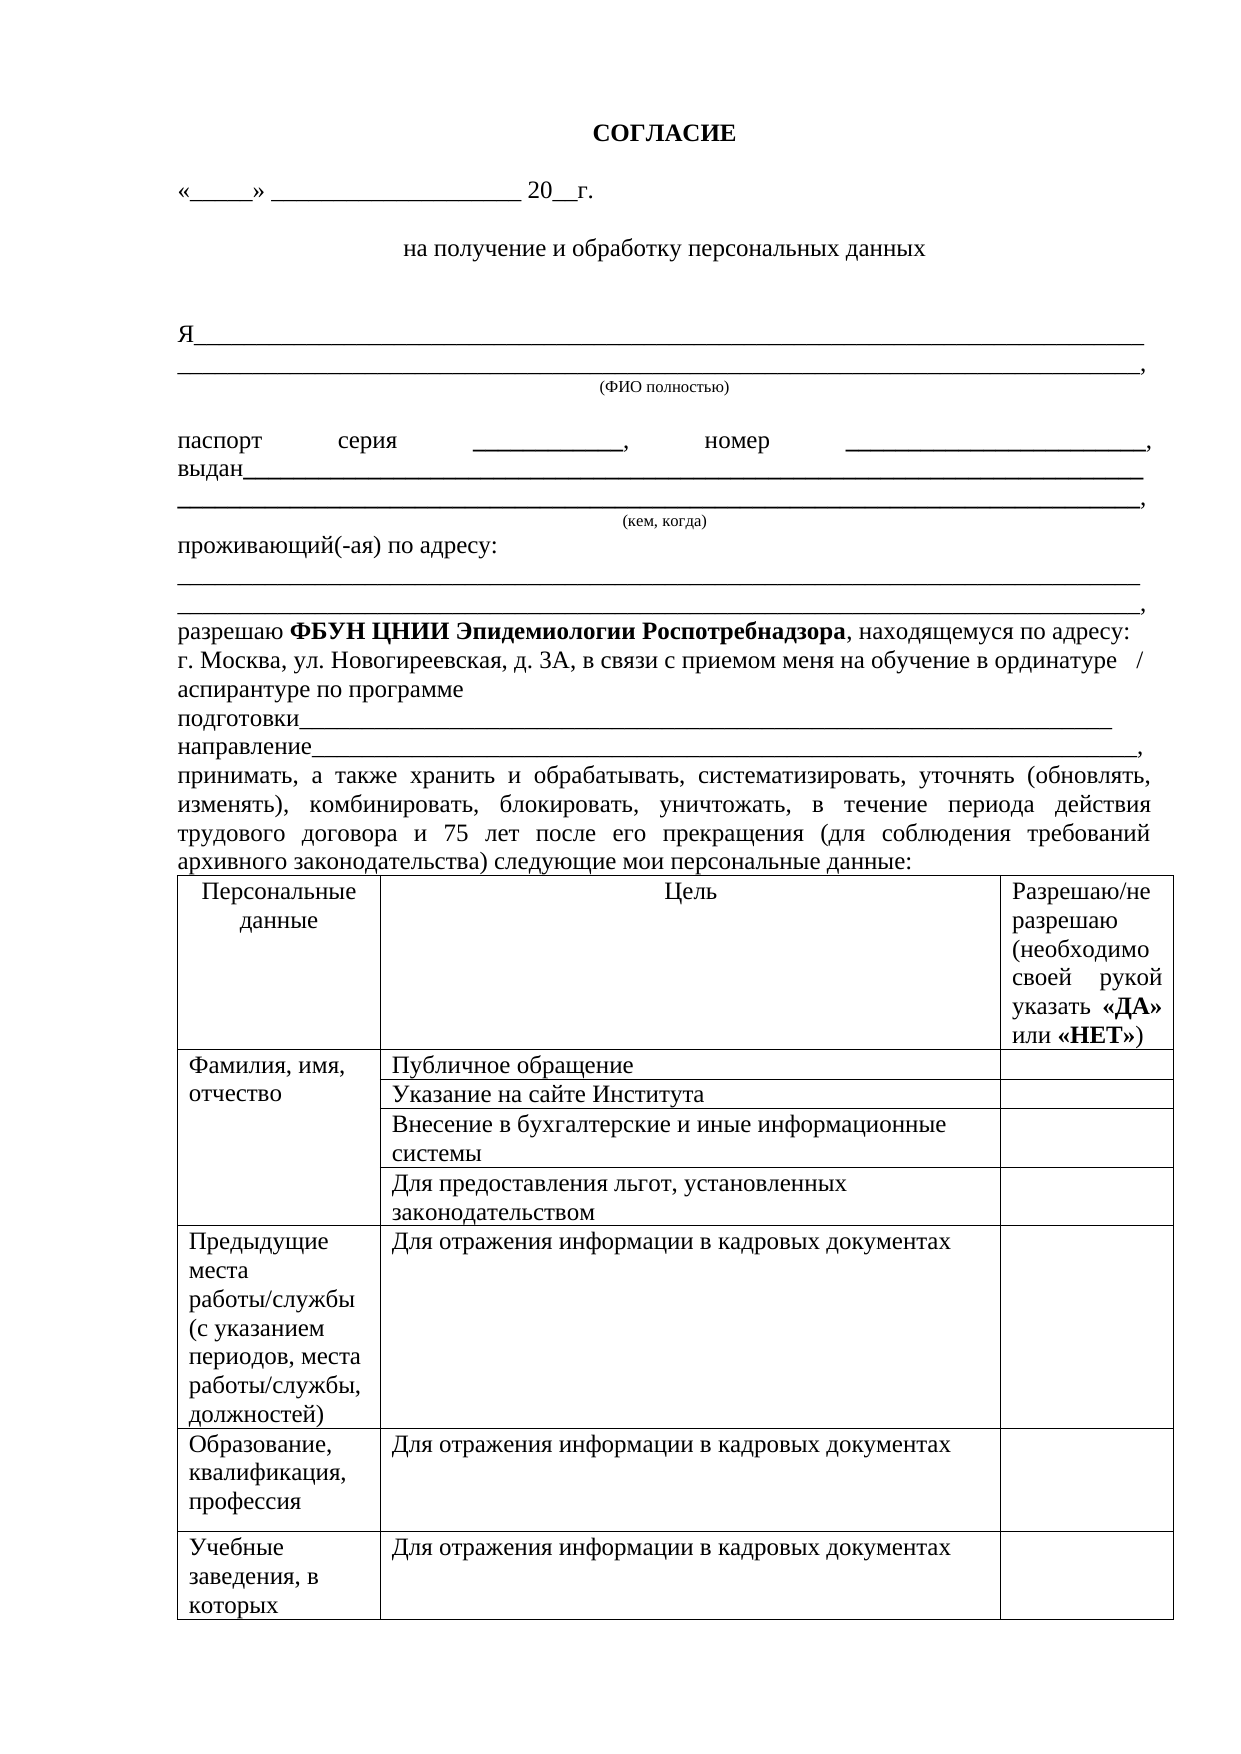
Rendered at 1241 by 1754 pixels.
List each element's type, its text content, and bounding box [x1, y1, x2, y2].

table_cell Для отражения информации в кадровых документах [381, 1226, 1000, 1428]
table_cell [178, 1532, 380, 1618]
table_cell Внесение в бухгалтерские и иные информационные системы [381, 1109, 1000, 1167]
table_cell [1001, 1109, 1173, 1167]
text СОГЛАСИЕ [177, 118, 1152, 147]
text разрешаю ФБУН ЦНИИ Эпидемиологии Роспотребнадзора, находящемуся по адресу: г. Москва, ул. Новогиреевская, д. 3А, в связи с приемом меня на обучение в ординатуре / аспирантуре по программе подготовки_________________________________________________________________ [177, 616, 1152, 731]
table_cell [381, 1532, 1000, 1618]
table_cell Для предоставления льгот, установленных законодательством [381, 1168, 1000, 1225]
text на получение и обработку персональных данных [177, 233, 1152, 262]
table_cell Публичное обращение [381, 1050, 1000, 1078]
table_cell [1001, 1226, 1173, 1428]
text «_____» ____________________ 20__г. [177, 176, 1152, 204]
table_cell [1001, 1429, 1173, 1531]
table_cell [1001, 1532, 1173, 1618]
text проживающий(-ая) по адресу: [177, 530, 1152, 559]
table_cell Фамилия, имя, отчество [178, 1050, 380, 1225]
text _____________________________________________________________________________, [177, 482, 1152, 511]
text (ФИО полностью) [177, 377, 1152, 396]
text паспорт серия ____________, номер ________________________, выдан________________________________________________________________________ [177, 425, 1152, 482]
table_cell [381, 1429, 1000, 1531]
text направление__________________________________________________________________, принимать, а также хранить и обрабатывать, систематизировать, уточнять (обновлять, изменять), комбинировать, блокировать, уничтожать, в течение периода действия трудового договора и 75 лет после его прекращения (для соблюдения требований архивного законодательства) следующие мои персональные данные: [177, 731, 1152, 875]
table_header Персональные данные [178, 876, 380, 1049]
table_cell [1001, 1080, 1173, 1108]
table_cell Образование, квалификация, профессия [178, 1429, 380, 1531]
table_cell Указание на сайте Института [381, 1080, 1000, 1108]
table_header Разрешаю/не разрешаю (необходимо своей рукой указать «ДА» или «НЕТ») [1001, 876, 1173, 1049]
text __________________________________________________________________________________________________________________________________________________________, [177, 559, 1152, 616]
table_cell [1001, 1050, 1173, 1078]
table_cell [1001, 1168, 1173, 1225]
table_cell Предыдущие места работы/службы (с указанием периодов, места работы/службы, должностей) [178, 1226, 380, 1428]
table_header Цель [381, 876, 1000, 1049]
text (кем, когда) [177, 511, 1152, 530]
text Я_________________________________________________________________________________________________________________________________________________________, [177, 319, 1152, 377]
